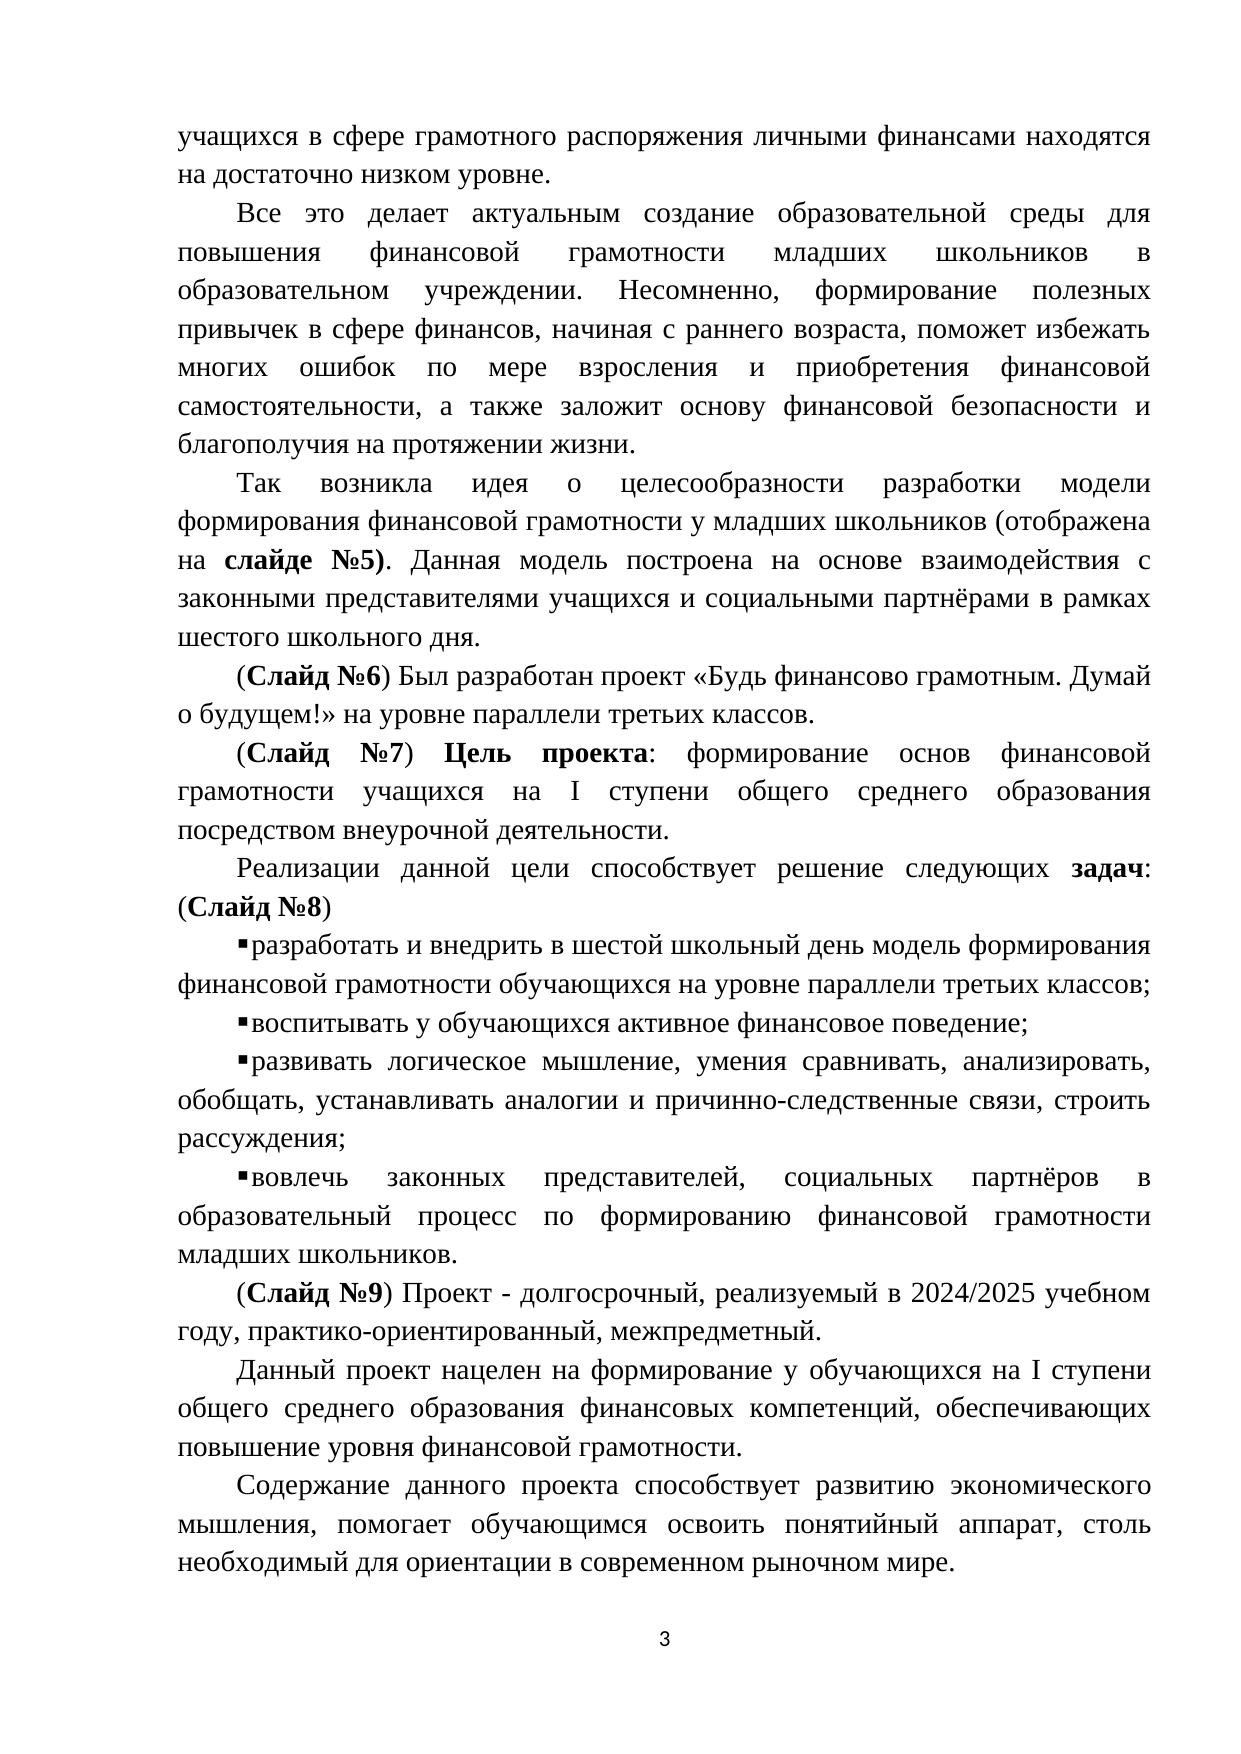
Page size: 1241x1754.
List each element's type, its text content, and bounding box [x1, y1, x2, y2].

text (Слайд №7) Цель проекта: формирование основ финансовой грамотности учащихся на I ступени общего среднего образования посредством внеурочной деятельности. [177, 735, 1152, 845]
text Содержание данного проекта способствует развитию экономического мышления, помогает обучающимся освоить понятийный аппарат, столь необходимый для ориентации в современном рыночном мире. [177, 1467, 1152, 1578]
text (Слайд №6) Был разработан проект «Будь финансово грамотным. Думай о будущем!» на уровне параллели третьих классов. [177, 658, 1152, 730]
text Все это делает актуальным создание образовательной среды для повышения финансовой грамотности младших школьников в образовательном учреждении. Несомненно, формирование полезных привычек в сфере финансов, начиная с раннего возраста, поможет избежать многих ошибок по мере взросления и приобретения финансовой самостоятельности, а также заложит основу финансовой безопасности и благополучия на протяжении жизни. [177, 195, 1152, 460]
text Реализации данной цели способствует решение следующих задач: (Слайд №8) [177, 850, 1152, 922]
list воспитывать у обучающихся активное финансовое поведение; [177, 1005, 1152, 1038]
list развивать логическое мышление, умения сравнивать, анализировать, обобщать, устанавливать аналогии и причинно-следственные связи, строить рассуждения; [177, 1043, 1152, 1154]
list вовлечь законных представителей, социальных партнёров в образовательный процесс по формированию финансовой грамотности младших школьников. [177, 1159, 1152, 1270]
text (Слайд №9) Проект - долгосрочный, реализуемый в 2024/2025 учебном году, практико-ориентированный, межпредметный. [177, 1275, 1152, 1347]
list разработать и внедрить в шестой школьный день модель формирования финансовой грамотности обучающихся на уровне параллели третьих классов; [177, 927, 1152, 1000]
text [177, 118, 1152, 190]
text Так возникла идея о целесообразности разработки модели формирования финансовой грамотности у младших школьников (отображена на слайде №5). Данная модель построена на основе взаимодействия с законными представителями учащихся и социальными партнёрами в рамках шестого школьного дня. [177, 465, 1152, 653]
text Данный проект нацелен на формирование у обучающихся на I ступени общего среднего образования финансовых компетенций, обеспечивающих повышение уровня финансовой грамотности. [177, 1352, 1152, 1462]
